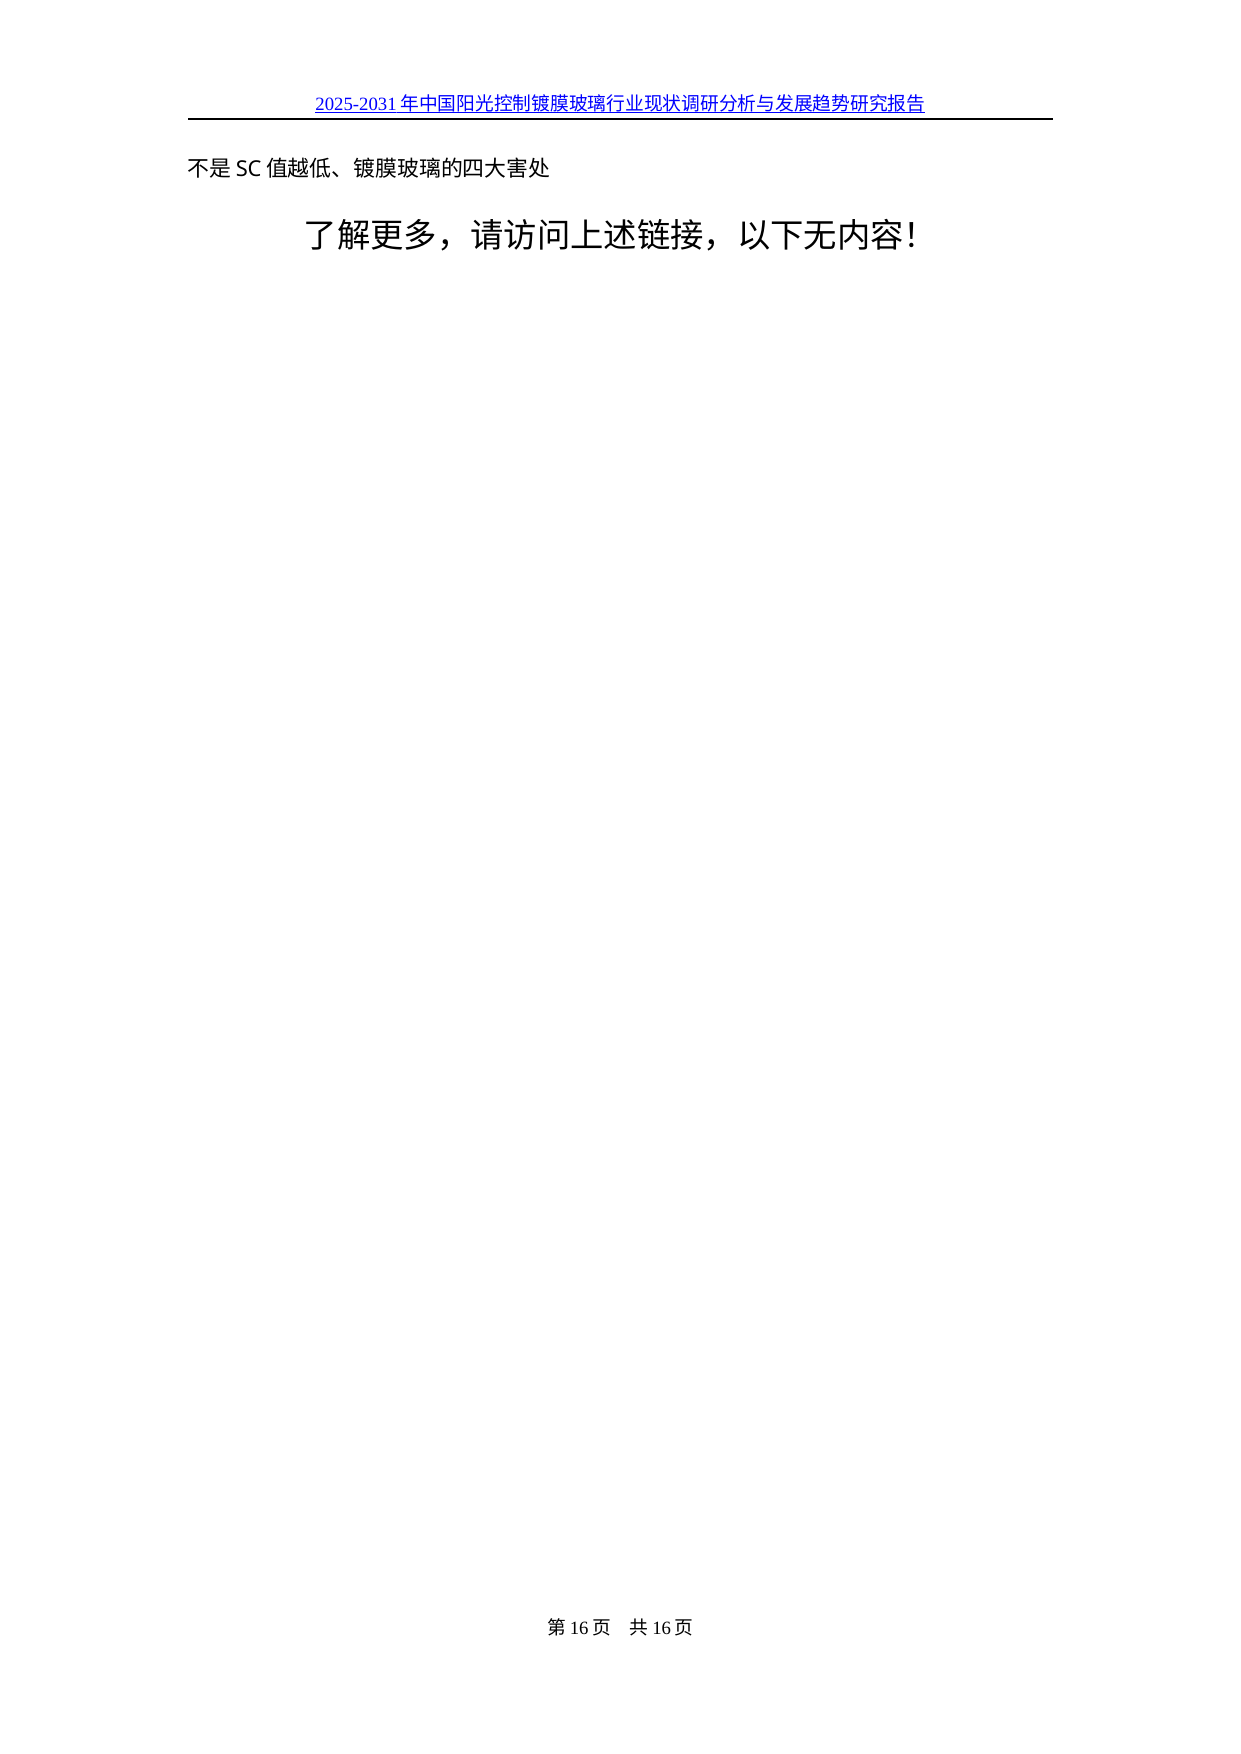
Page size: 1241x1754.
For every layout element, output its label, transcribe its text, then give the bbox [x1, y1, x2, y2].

title 了解更多，请访问上述链接，以下无内容！ [187, 200, 1053, 265]
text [187, 150, 1053, 183]
